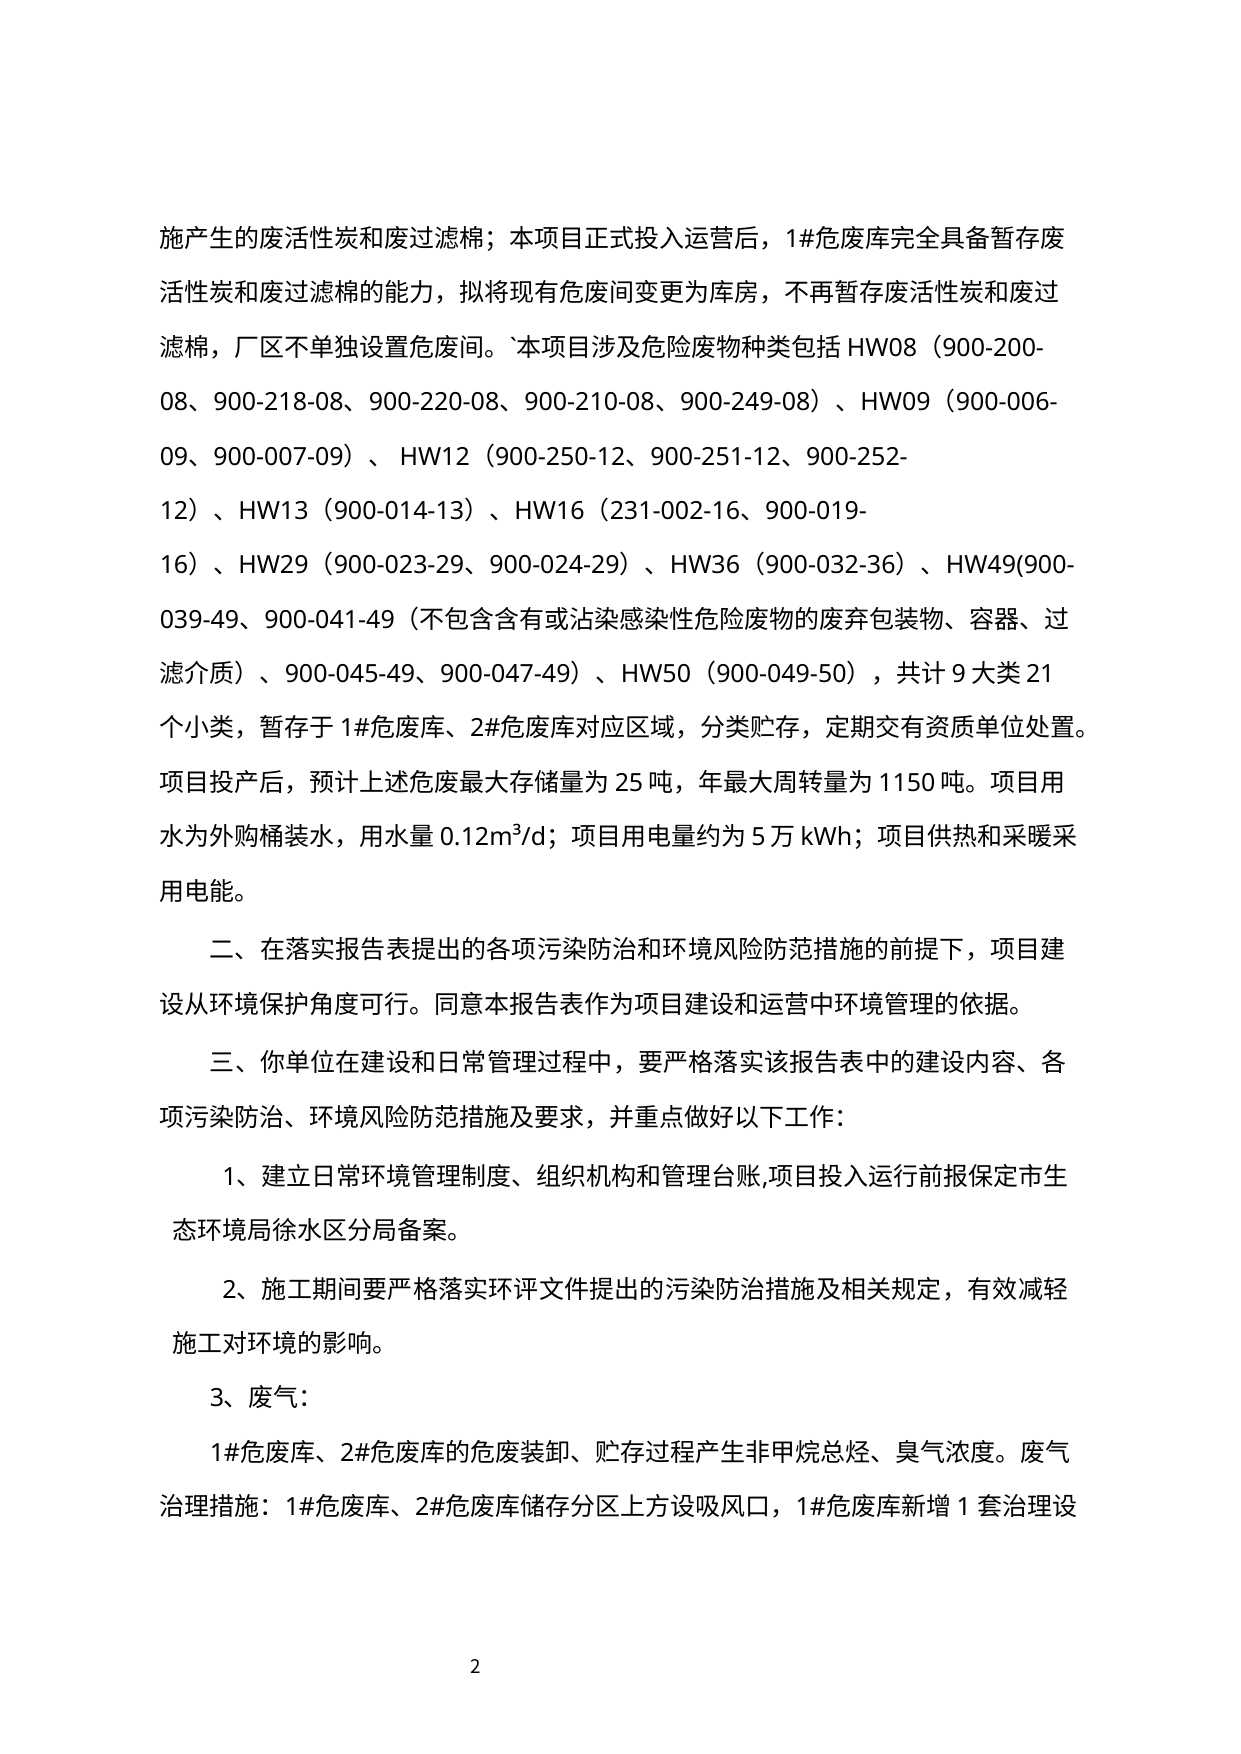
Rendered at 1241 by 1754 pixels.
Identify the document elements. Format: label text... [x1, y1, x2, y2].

text 2、施工期间要严格落实环评文件提出的污染防治措施及相关规定，有效减轻施工对环境的影响。 [172, 1269, 1069, 1360]
text 二、在落实报告表提出的各项污染防治和环境风险防范措施的前提下，项目建设从环境保护角度可行。同意本报告表作为项目建设和运营中环境管理的依据。 [159, 930, 1069, 1020]
text 3、废气： [159, 1378, 1081, 1414]
text 1、建立日常环境管理制度、组织机构和管理台账,项目投入运行前报保定市生态环境局徐水区分局备案。 [172, 1156, 1069, 1247]
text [159, 1432, 1081, 1523]
text 三、你单位在建设和日常管理过程中，要严格落实该报告表中的建设内容、各项污染防治、环境风险防范措施及要求，并重点做好以下工作： [159, 1043, 1069, 1133]
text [159, 218, 1081, 907]
